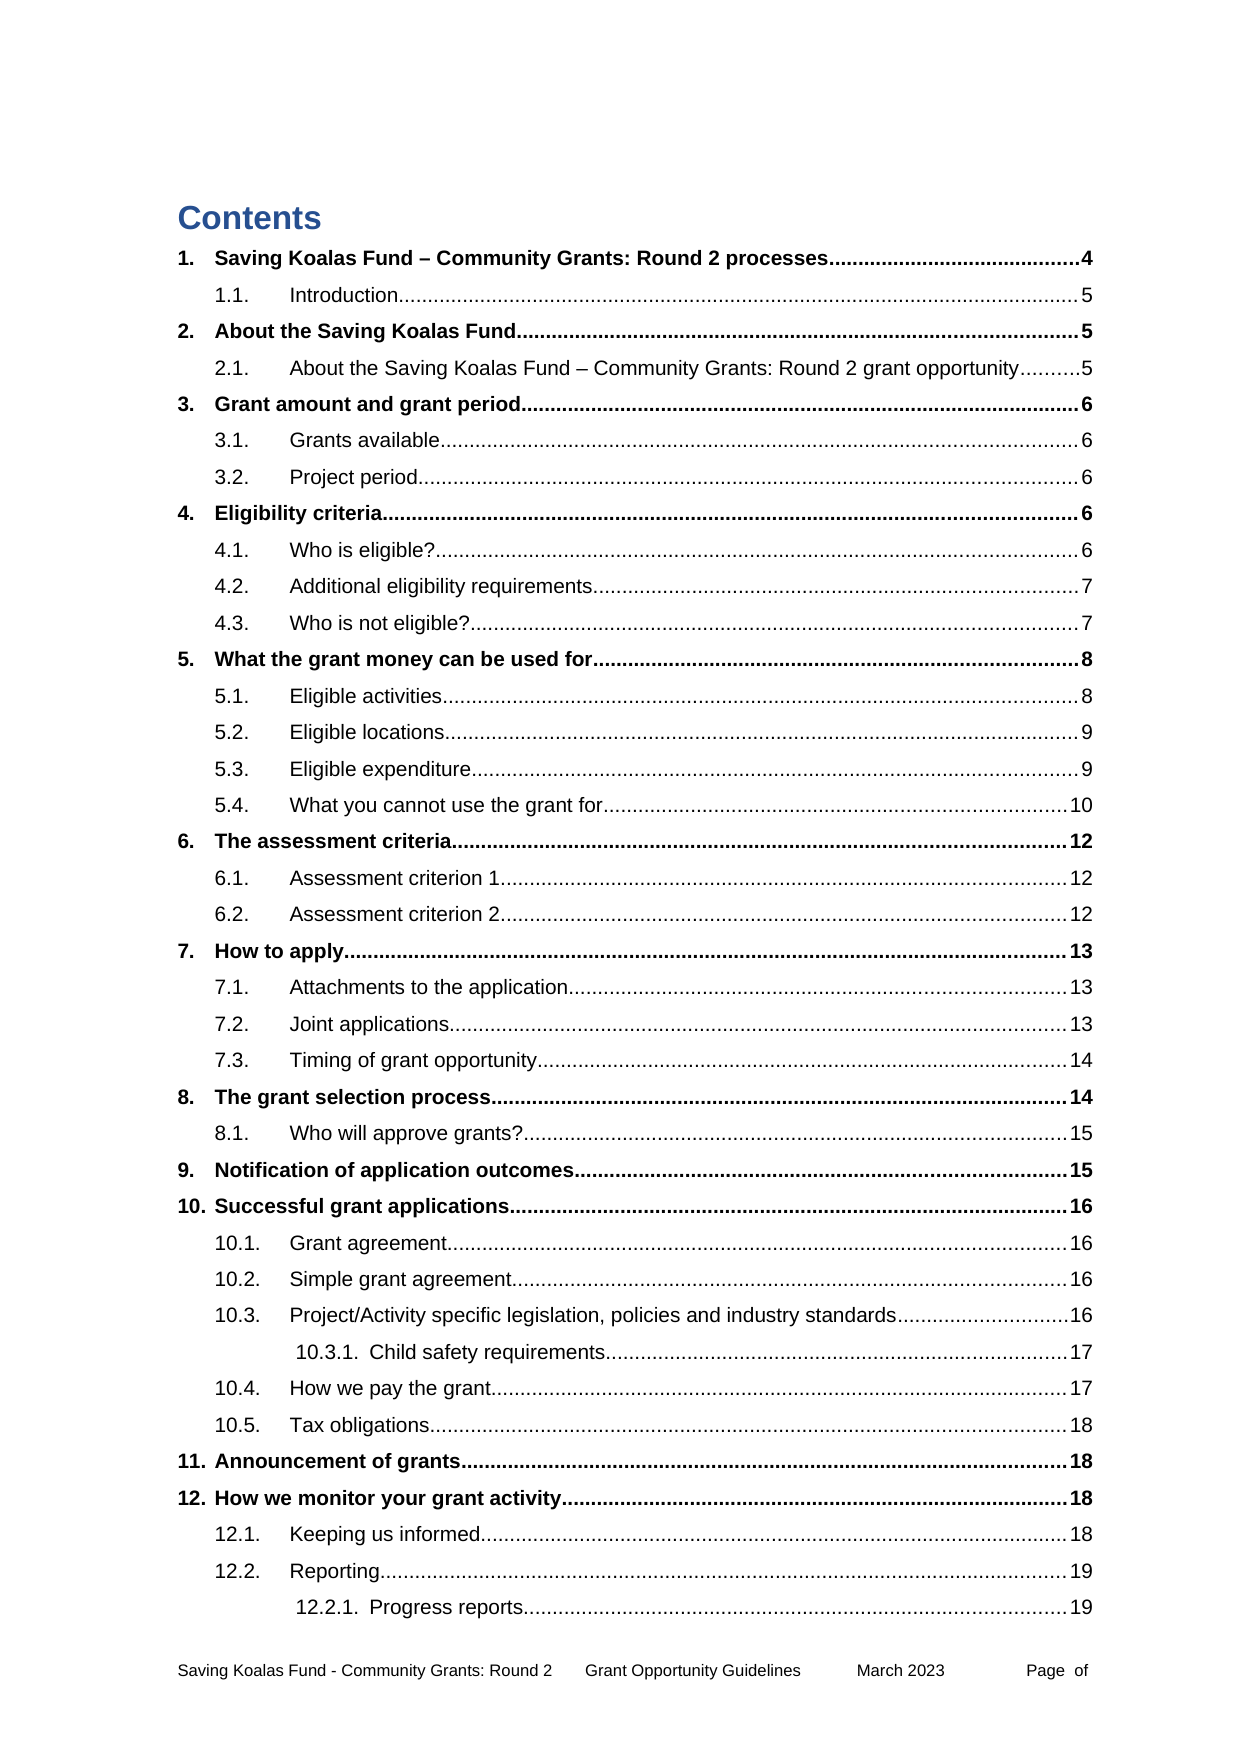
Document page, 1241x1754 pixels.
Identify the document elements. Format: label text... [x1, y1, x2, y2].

text 2.1. About the Saving Koalas Fund – Community Grants: Round 2 grant opportunity 5 [214, 355, 1092, 379]
text 12.1. Keeping us informed 18 [214, 1522, 1092, 1546]
text 5.1. Eligible activities 8 [214, 683, 1092, 707]
text 7.2. Joint applications 13 [214, 1012, 1092, 1036]
text 10.3. Project/Activity specific legislation, policies and industry standards 16 [214, 1303, 1092, 1327]
text 3.1. Grants available 6 [214, 428, 1092, 452]
text 10.1. Grant agreement 16 [214, 1230, 1092, 1254]
text 5.2. Eligible locations 9 [214, 720, 1092, 744]
text 8.1. Who will approve grants? 15 [214, 1121, 1092, 1145]
text 1. Saving Koalas Fund – Community Grants: Round 2 processes 4 [177, 246, 1092, 270]
text 5.4. What you cannot use the grant for 10 [214, 793, 1092, 817]
text 2. About the Saving Koalas Fund 5 [177, 319, 1092, 343]
text 6.2. Assessment criterion 2 12 [214, 902, 1092, 926]
text 5.3. Eligible expenditure 9 [214, 756, 1092, 780]
text 7. How to apply 13 [177, 939, 1092, 963]
text 3.2. Project period 6 [214, 465, 1092, 489]
text 11. Announcement of grants 18 [177, 1449, 1092, 1473]
text 10.2. Simple grant agreement 16 [214, 1267, 1092, 1291]
text 9. Notification of application outcomes 15 [177, 1157, 1092, 1181]
text 5. What the grant money can be used for 8 [177, 647, 1092, 671]
text 6.1. Assessment criterion 1 12 [214, 866, 1092, 890]
text 12.2. Reporting 19 [214, 1558, 1092, 1582]
text 10.3.1. Child safety requirements 17 [295, 1340, 1092, 1364]
text 10.4. How we pay the grant 17 [214, 1376, 1092, 1400]
text 1.1. Introduction 5 [214, 282, 1092, 306]
text 12.2.1. Progress reports 19 [295, 1595, 1092, 1619]
text 4.3. Who is not eligible? 7 [214, 611, 1092, 634]
text 4.1. Who is eligible? 6 [214, 538, 1092, 562]
text 6. The assessment criteria 12 [177, 829, 1092, 853]
text 4.2. Additional eligibility requirements 7 [214, 574, 1092, 598]
text 7.3. Timing of grant opportunity 14 [214, 1048, 1092, 1072]
text 7.1. Attachments to the application 13 [214, 975, 1092, 999]
text 10. Successful grant applications 16 [177, 1194, 1092, 1218]
text 12. How we monitor your grant activity 18 [177, 1486, 1092, 1509]
text 4. Eligibility criteria 6 [177, 501, 1092, 525]
subtitle Contents [177, 198, 1092, 236]
text 3. Grant amount and grant period 6 [177, 392, 1092, 416]
text 8. The grant selection process 14 [177, 1084, 1092, 1108]
text 10.5. Tax obligations 18 [214, 1413, 1092, 1437]
